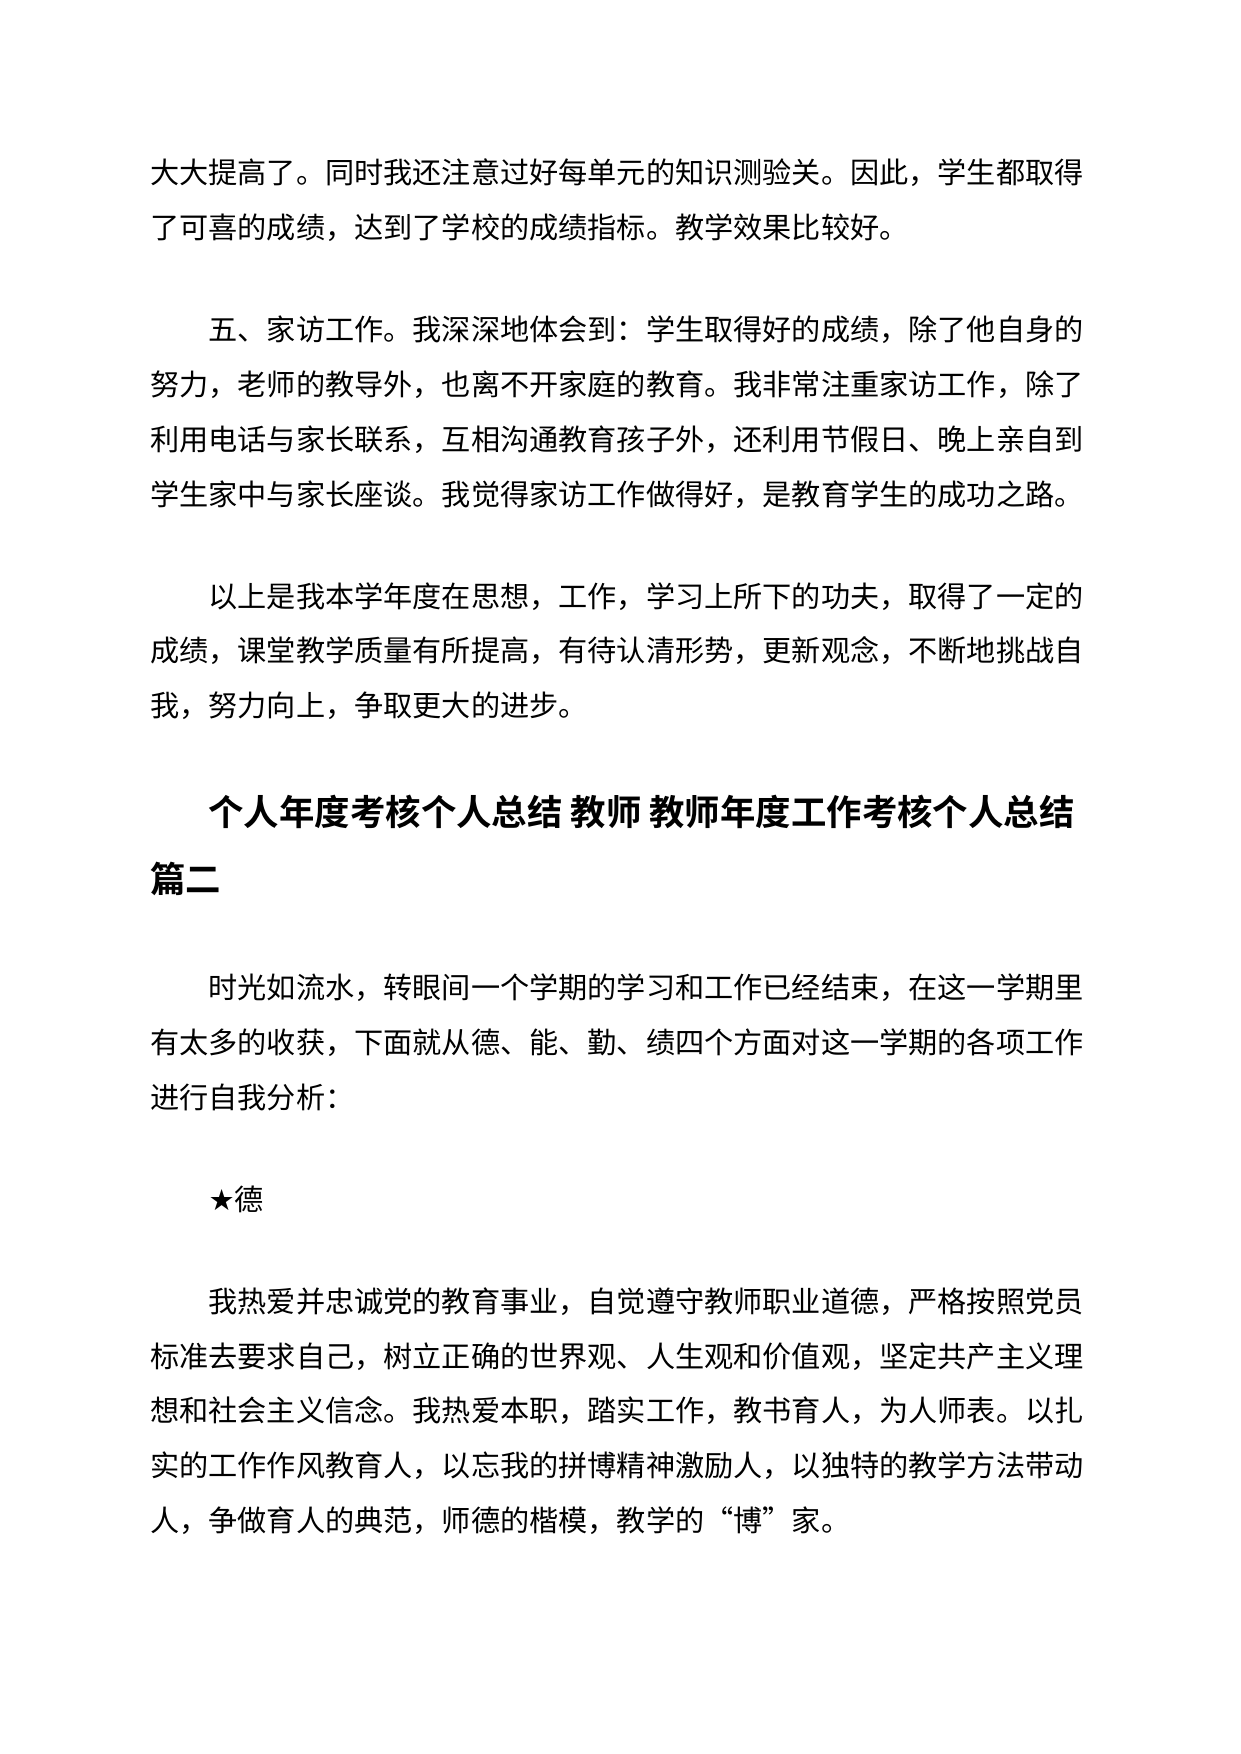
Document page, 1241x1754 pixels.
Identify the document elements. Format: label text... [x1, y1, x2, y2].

text 以上是我本学年度在思想，工作，学习上所下的功夫，取得了一定的成绩，课堂教学质量有所提高，有待认清形势，更新观念，不断地挑战自我，努力向上，争取更大的进步。 [150, 573, 1090, 725]
text 五、家访工作。我深深地体会到：学生取得好的成绩，除了他自身的努力，老师的教导外，也离不开家庭的教育。我非常注重家访工作，除了利用电话与家长联系，互相沟通教育孩子外，还利用节假日、晚上亲自到学生家中与家长座谈。我觉得家访工作做得好，是教育学生的成功之路。 [150, 307, 1090, 514]
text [150, 150, 1090, 247]
text 时光如流水，转眼间一个学期的学习和工作已经结束，在这一学期里有太多的收获，下面就从德、能、勤、绩四个方面对这一学期的各项工作进行自我分析： [150, 965, 1090, 1117]
text 个人年度考核个人总结 教师 教师年度工作考核个人总结篇二 [150, 785, 1090, 902]
text ★德 [150, 1176, 1090, 1219]
text 我热爱并忠诚党的教育事业，自觉遵守教师职业道德，严格按照党员标准去要求自己，树立正确的世界观、人生观和价值观，坚定共产主义理想和社会主义信念。我热爱本职，踏实工作，教书育人，为人师表。以扎实的工作作风教育人，以忘我的拼博精神激励人，以独特的教学方法带动人，争做育人的典范，师德的楷模，教学的“博”家。 [150, 1278, 1090, 1540]
